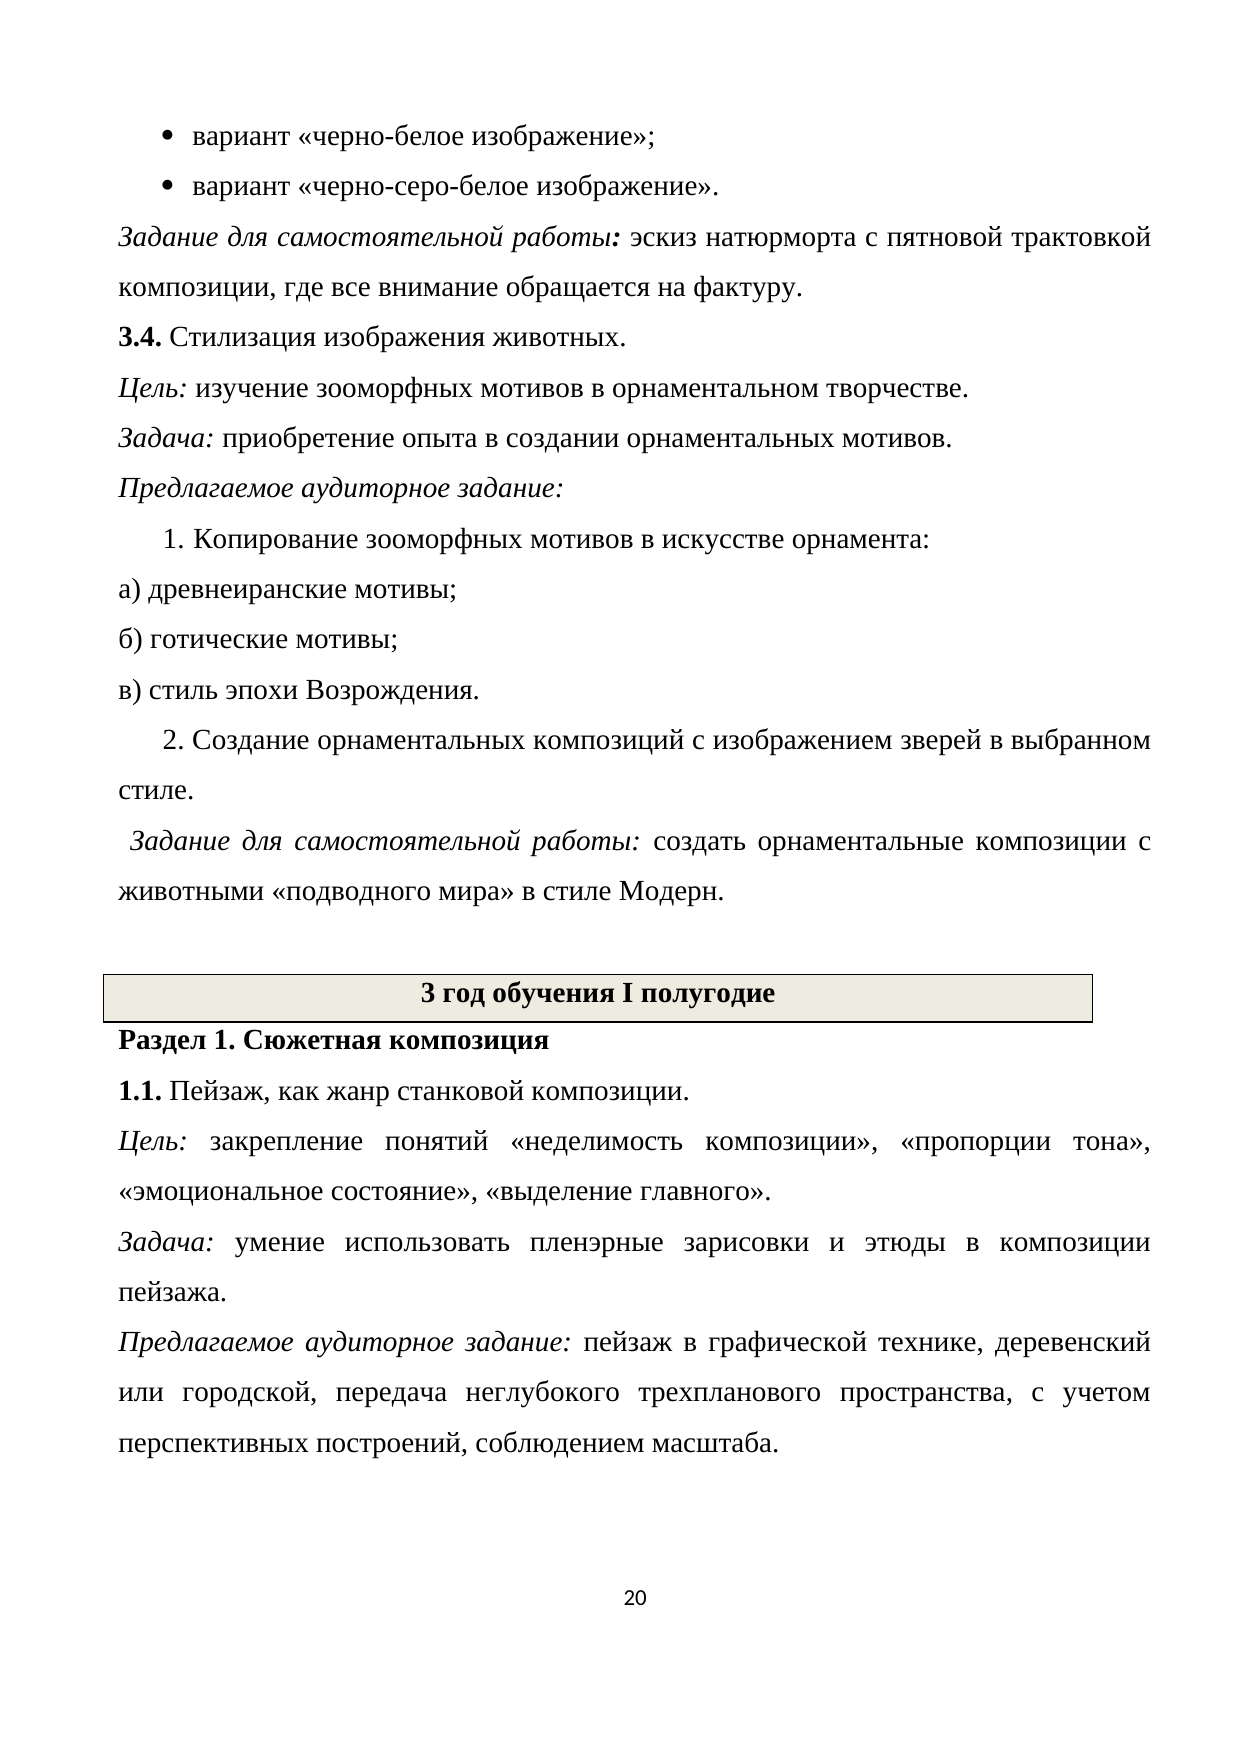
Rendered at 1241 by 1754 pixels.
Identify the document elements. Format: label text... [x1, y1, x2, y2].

text Задание для самостоятельной работы: эскиз натюрморта с пятновой трактовкой композиции, где все внимание обращается на фактуру. [118, 219, 1152, 303]
text 1.1. Пейзаж, как жанр станковой композиции. [118, 1073, 1152, 1106]
table_header 3 год обучения Ι полугодие [104, 975, 1092, 1021]
list вариант «черно-белое изображение»; [162, 118, 1152, 152]
text Задача: приобретение опыта в создании орнаментальных мотивов. [118, 420, 1152, 454]
text Задача: умение использовать пленэрные зарисовки и этюды в композиции пейзажа. [118, 1224, 1152, 1307]
text Цель: закрепление понятий «неделимость композиции», «пропорции тона», «эмоциональное состояние», «выделение главного». [118, 1123, 1152, 1207]
text 3.4. Стилизация изображения животных. [118, 319, 1152, 353]
text Задание для самостоятельной работы: создать орнаментальные композиции с животными «подводного мира» в стиле Модерн. [118, 823, 1152, 907]
text Раздел 1. Сюжетная композиция [118, 1022, 1152, 1056]
list Копирование зооморфных мотивов в искусстве орнамента: [162, 521, 1152, 554]
text в) стиль эпохи Возрождения. [118, 672, 1152, 705]
text 2. Создание орнаментальных композиций с изображением зверей в выбранном стиле. [118, 722, 1152, 806]
text б) готические мотивы; [118, 621, 1152, 655]
text а) древнеиранские мотивы; [118, 571, 1152, 605]
text Предлагаемое аудиторное задание: [118, 471, 1152, 504]
list вариант «черно-серо-белое изображение». [162, 168, 1152, 202]
text Предлагаемое аудиторное задание: пейзаж в графической технике, деревенский или городской, передача неглубокого трехпланового пространства, с учетом перспективных построений, соблюдением масштаба. [118, 1324, 1152, 1458]
text Цель: изучение зооморфных мотивов в орнаментальном творчестве. [118, 370, 1152, 403]
